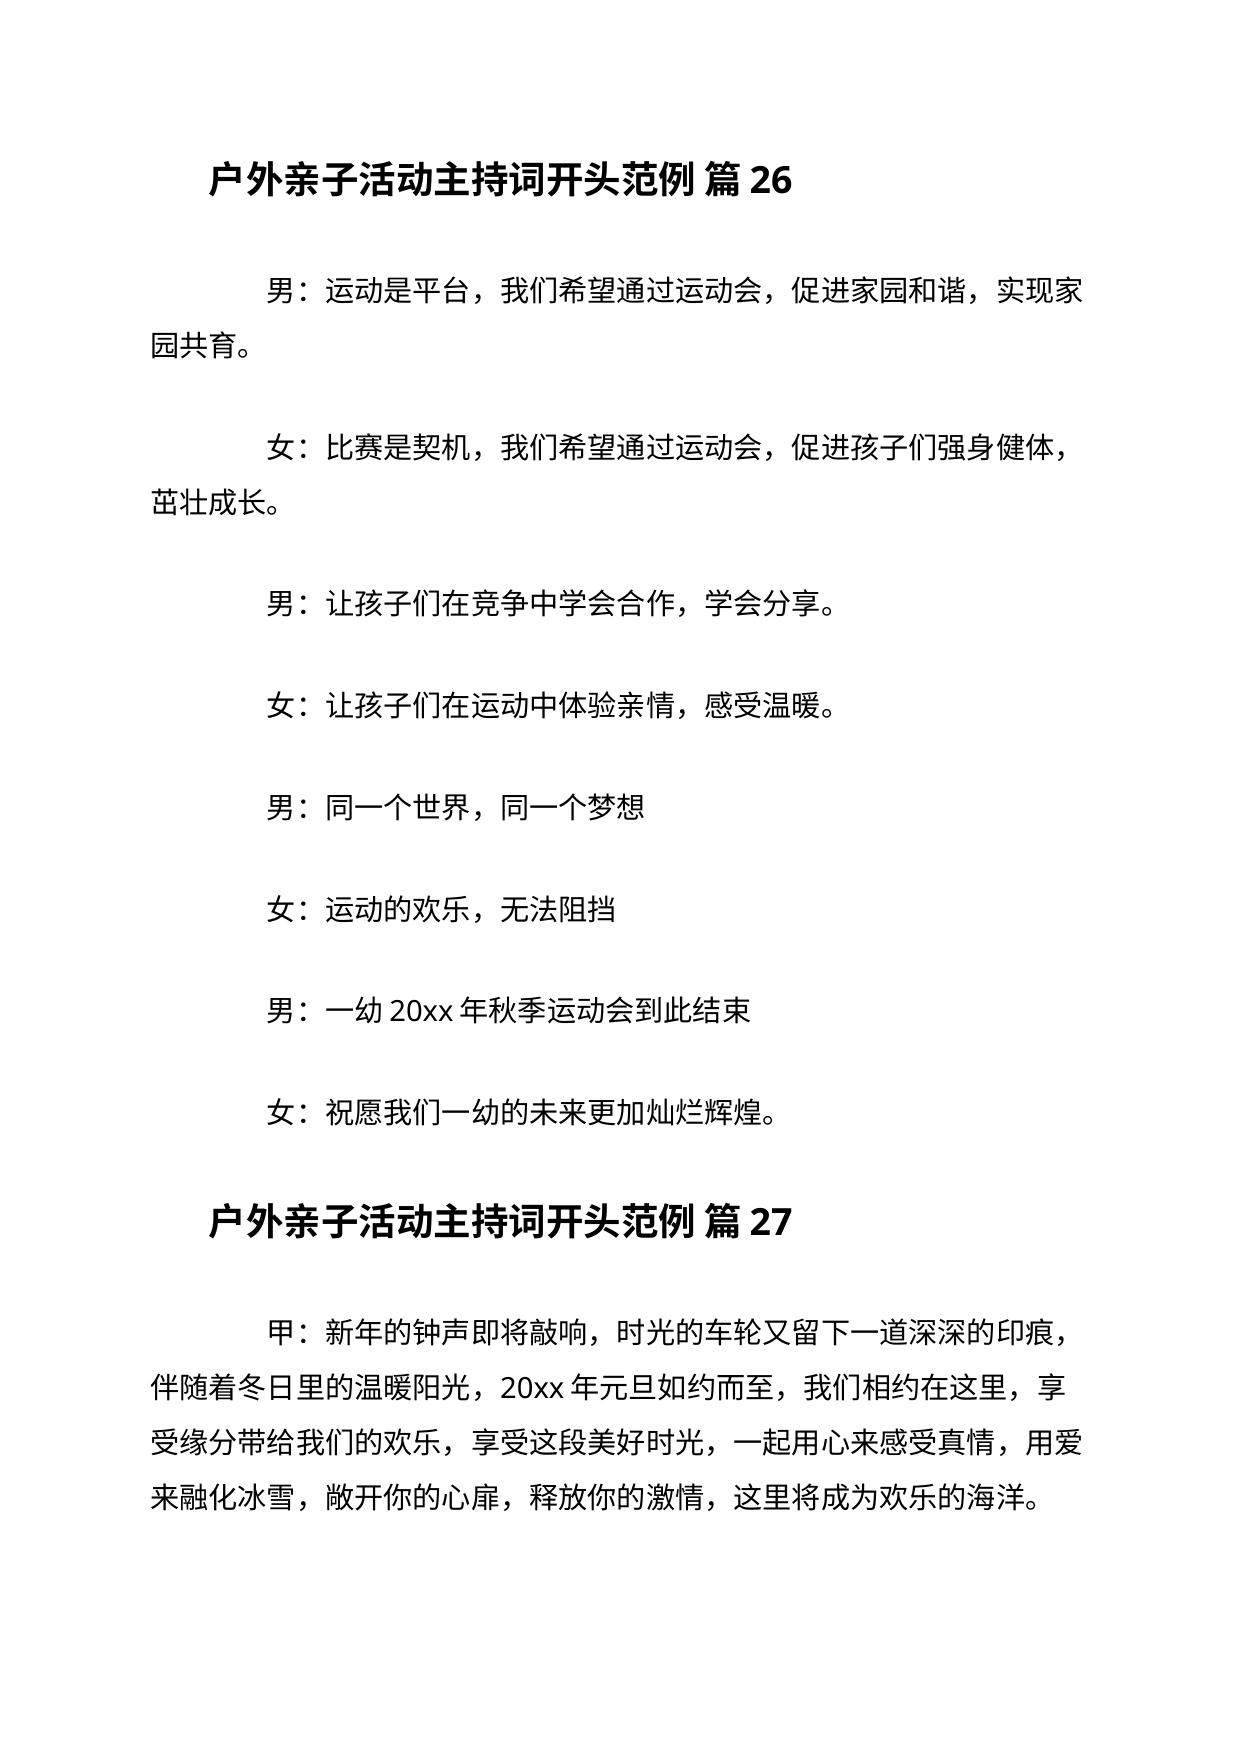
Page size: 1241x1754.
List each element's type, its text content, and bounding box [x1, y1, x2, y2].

text 男：运动是平台，我们希望通过运动会，促进家园和谐，实现家园共育。 [150, 268, 1090, 365]
text 甲：新年的钟声即将敲响，时光的车轮又留下一道深深的印痕，伴随着冬日里的温暖阳光，20xx年元旦如约而至，我们相约在这里，享受缘分带给我们的欢乐，享受这段美好时光，一起用心来感受真情，用爱来融化冰雪，敞开你的心扉，释放你的激情，这里将成为欢乐的海洋。 [150, 1309, 1090, 1516]
text 女：祝愿我们一幼的未来更加灿烂辉煌。 [150, 1090, 1090, 1132]
text 女：比赛是契机，我们希望通过运动会，促进孩子们强身健体，茁壮成长。 [150, 424, 1090, 521]
text 户外亲子活动主持词开头范例 篇26 [150, 150, 1090, 204]
text 男：同一个世界，同一个梦想 [150, 784, 1090, 827]
text 女：让孩子们在运动中体验亲情，感受温暖。 [150, 683, 1090, 725]
text 女：运动的欢乐，无法阻挡 [150, 886, 1090, 928]
text 男：一幼20xx年秋季运动会到此结束 [150, 988, 1090, 1030]
text 户外亲子活动主持词开头范例 篇27 [150, 1192, 1090, 1246]
text 男：让孩子们在竞争中学会合作，学会分享。 [150, 581, 1090, 623]
